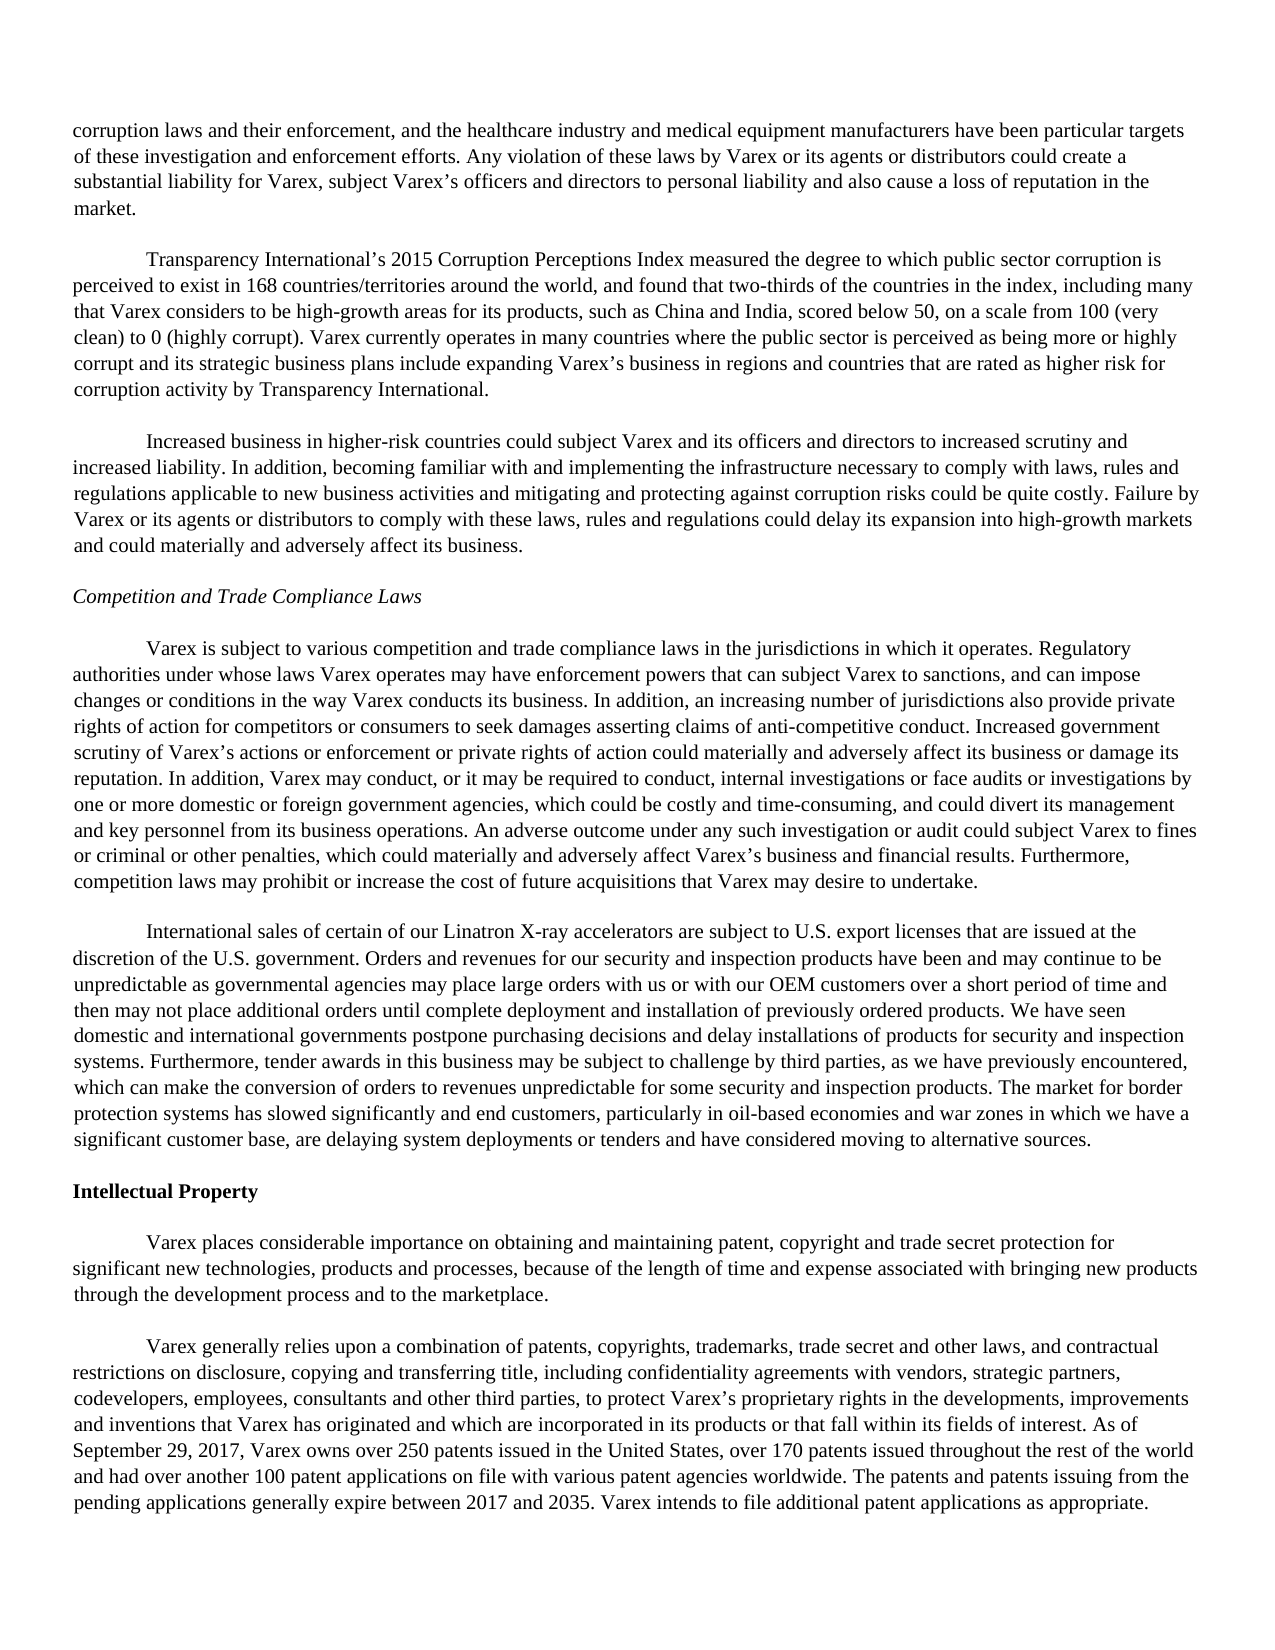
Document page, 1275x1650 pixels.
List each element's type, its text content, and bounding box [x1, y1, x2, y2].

text Varex generally relies upon a combination of patents, copyrights, trademarks, trade secret and other laws, and contractual [146, 1334, 1201, 1358]
text International sales of certain of our Linatron X-ray accelerators are subject to U.S. export licenses that are issued at the [146, 919, 1201, 943]
text Increased business in higher-risk countries could subject Varex and its officers and directors to increased scrutiny and [146, 428, 1201, 453]
text Varex places considerable importance on obtaining and maintaining patent, copyright and trade secret protection for [146, 1230, 1201, 1254]
text Intellectual Property [72, 1179, 1202, 1203]
text Competition and Trade Compliance Laws [72, 584, 1202, 608]
text authorities under whose laws Varex operates may have enforcement powers that can subject Varex to sanctions, and can impose changes or conditions in the way Varex conducts its business. In addition, an increasing number of jurisdictions also provide private rights of action for competitors or consumers to seek damages asserting claims of anti-competitive conduct. Increased government scrutiny of Varex’s actions or enforcement or private rights of action could materially and adversely affect its business or damage its reputation. In addition, Varex may conduct, or it may be required to conduct, internal investigations or face audits or investigations by one or more domestic or foreign government agencies, which could be costly and time-consuming, and could divert its management and key personnel from its business operations. An adverse outcome under any such investigation or audit could subject Varex to fines or criminal or other penalties, which could materially and adversely affect Varex’s business and financial results. Furthermore, competition laws may prohibit or increase the cost of future acquisitions that Varex may desire to undertake. [72, 662, 1201, 893]
text increased liability. In addition, becoming familiar with and implementing the infrastructure necessary to comply with laws, rules and regulations applicable to new business activities and mitigating and protecting against corruption risks could be quite costly. Failure by Varex or its agents or distributors to comply with these laws, rules and regulations could delay its expansion into high-growth markets and could materially and adversely affect its business. [72, 455, 1201, 557]
text perceived to exist in 168 countries/territories around the world, and found that two-thirds of the countries in the index, including many that Varex considers to be high-growth areas for its products, such as China and India, scored below 50, on a scale from 100 (very clean) to 0 (highly corrupt). Varex currently operates in many countries where the public sector is perceived as being more or highly corrupt and its strategic business plans include expanding Varex’s business in regions and countries that are rated as higher risk for corruption activity by Transparency International. [72, 273, 1201, 401]
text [72, 1438, 1201, 1514]
text significant new technologies, products and processes, because of the length of time and expense associated with bringing new products through the development process and to the marketplace. [72, 1256, 1201, 1306]
text Transparency International’s 2015 Corruption Perceptions Index measured the degree to which public sector corruption is [146, 247, 1201, 271]
text Varex is subject to various competition and trade compliance laws in the jurisdictions in which it operates. Regulatory [146, 636, 1201, 660]
text restrictions on disclosure, copying and transferring title, including confidentiality agreements with vendors, strategic partners, codevelopers, employees, consultants and other third parties, to protect Varex’s proprietary rights in the developments, improvements and inventions that Varex has originated and which are incorporated in its products or that fall within its fields of interest. As of [72, 1360, 1201, 1436]
text discretion of the U.S. government. Orders and revenues for our security and inspection products have been and may continue to be unpredictable as governmental agencies may place large orders with us or with our OEM customers over a short period of time and then may not place additional orders until complete deployment and installation of previously ordered products. We have seen domestic and international governments postpone purchasing decisions and delay installations of products for security and inspection systems. Furthermore, tender awards in this business may be subject to challenge by third parties, as we have previously encountered, which can make the conversion of orders to revenues unpredictable for some security and inspection products. The market for border protection systems has slowed significantly and end customers, particularly in oil-based economies and war zones in which we have a significant customer base, are delaying system deployments or tenders and have considered moving to alternative sources. [72, 946, 1201, 1151]
text corruption laws and their enforcement, and the healthcare industry and medical equipment manufacturers have been particular targets of these investigation and enforcement efforts. Any violation of these laws by Varex or its agents or distributors could create a substantial liability for Varex, subject Varex’s officers and directors to personal liability and also cause a loss of reputation in the market. [72, 118, 1201, 219]
